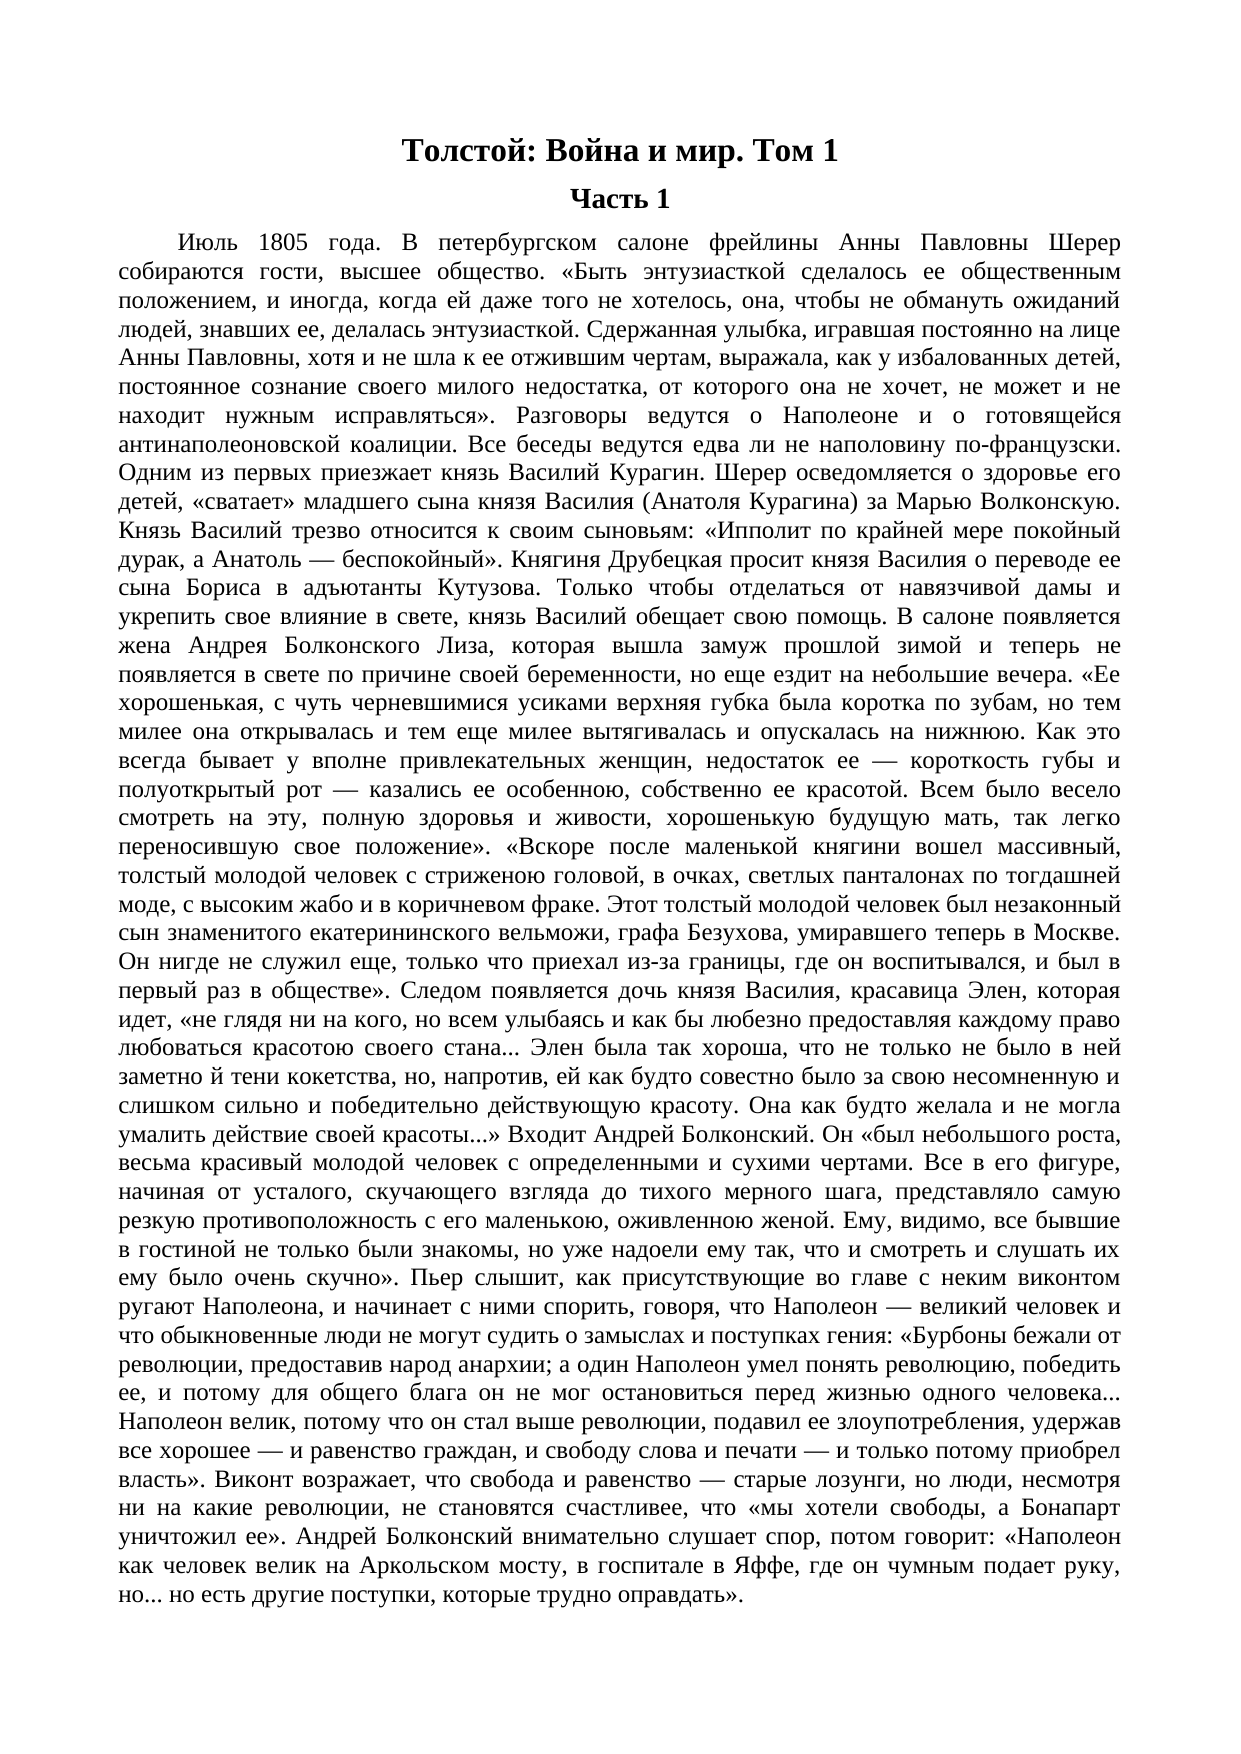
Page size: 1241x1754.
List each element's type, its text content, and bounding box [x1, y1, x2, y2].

text Июль 1805 года. В петербургском салоне фрейлины Анны Павловны Шерер собираются гости, высшее общество. «Быть энтузиасткой сделалось ее общественным положением, и иногда, когда ей даже того не хотелось, она, чтобы не обмануть ожиданий людей, знавших ее, делалась энтузиасткой. Сдержанная улыбка, игравшая постоянно на лице Анны Павловны, хотя и не шла к ее отжившим чертам, выражала, как у избалованных детей, постоянное сознание своего милого недостатка, от которого она не хочет, не может и не находит нужным исправляться». Разговоры ведутся о Наполеоне и о готовящейся антинаполеоновской коалиции. Все беседы ведутся едва ли не наполовину по-французски. Одним из первых приезжает князь Василий Курагин. Шерер осведомляется о здоровье его детей, «сватает» младшего сына князя Василия (Анатоля Курагина) за Марью Волконскую. Князь Василий трезво относится к своим сыновьям: «Ипполит по крайней мере покойный дурак, а Анатоль — беспокойный». Княгиня Друбецкая просит князя Василия о переводе ее сына Бориса в адъютанты Кутузова. Только чтобы отделаться от навязчивой дамы и укрепить свое влияние в свете, князь Василий обещает свою помощь. В салоне появляется жена Андрея Болконского Лиза, которая вышла замуж прошлой зимой и теперь не появляется в свете по причине своей беременности, но еще ездит на небольшие вечера. «Ее хорошенькая, с чуть черневшимися усиками верхняя губка была коротка по зубам, но тем милее она открывалась и тем еще милее вытягивалась и опускалась на нижнюю. Как это всегда бывает у вполне привлекательных женщин, недостаток ее — короткость губы и полуоткрытый рот — казались ее особенною, собственно ее красотой. Всем было весело смотреть на эту, полную здоровья и живости, хорошенькую будущую мать, так легко переносившую свое положение». «Вскоре после маленькой княгини вошел массивный, толстый молодой человек с стриженою головой, в очках, светлых панталонах по тогдашней моде, с высоким жабо и в коричневом фраке. Этот толстый молодой человек был незаконный сын знаменитого екатерининского вельможи, графа Безухова, умиравшего теперь в Москве. Он нигде не служил еще, только что приехал из-за границы, где он воспитывался, и был в первый раз в обществе». Следом появляется дочь князя Василия, красавица Элен, которая идет, «не глядя ни на кого, но всем улыбаясь и как бы любезно предоставляя каждому право любоваться красотою своего стана... Элен была так хороша, что не только не было в ней заметно й тени кокетства, но, напротив, ей как будто совестно было за свою несомненную и слишком сильно и победительно действующую красоту. Она как будто желала и не могла умалить действие своей красоты...» Входит Андрей Болконский. Он «был небольшого роста, весьма красивый молодой человек с определенными и сухими чертами. Все в его фигуре, начиная от усталого, скучающего взгляда до тихого мерного шага, представляло самую резкую противоположность с его маленькою, оживленною женой. Ему, видимо, все бывшие в гостиной не только были знакомы, но уже надоели ему так, что и смотреть и слушать их ему было очень скучно». Пьер слышит, как присутствующие во главе с неким виконтом ругают Наполеона, и начинает с ними спорить, говоря, что Наполеон — великий человек и что обыкновенные люди не могут судить о замыслах и поступках гения: «Бурбоны бежали от революции, предоставив народ анархии; а один Наполеон умел понять революцию, победить ее, и потому для общего блага он не мог остановиться перед жизнью одного человека... Наполеон велик, потому что он стал выше революции, подавил ее злоупотребления, удержав все хорошее — и равенство граждан, и свободу слова и печати — и только потому приобрел власть». Виконт возражает, что свобода и равенство — старые лозунги, но люди, несмотря ни на какие революции, не становятся счастливее, что «мы хотели свободы, а Бонапарт уничтожил ее». Андрей Болконский внимательно слушает спор, потом говорит: «Наполеон как человек велик на Аркольском мосту, в госпитале в Яффе, где он чумным подает руку, но... но есть другие поступки, которые трудно оправдать». [118, 227, 1122, 1607]
text Часть 1 [118, 181, 1122, 215]
text Толстой: Война и мир. Том 1 [118, 131, 1122, 169]
